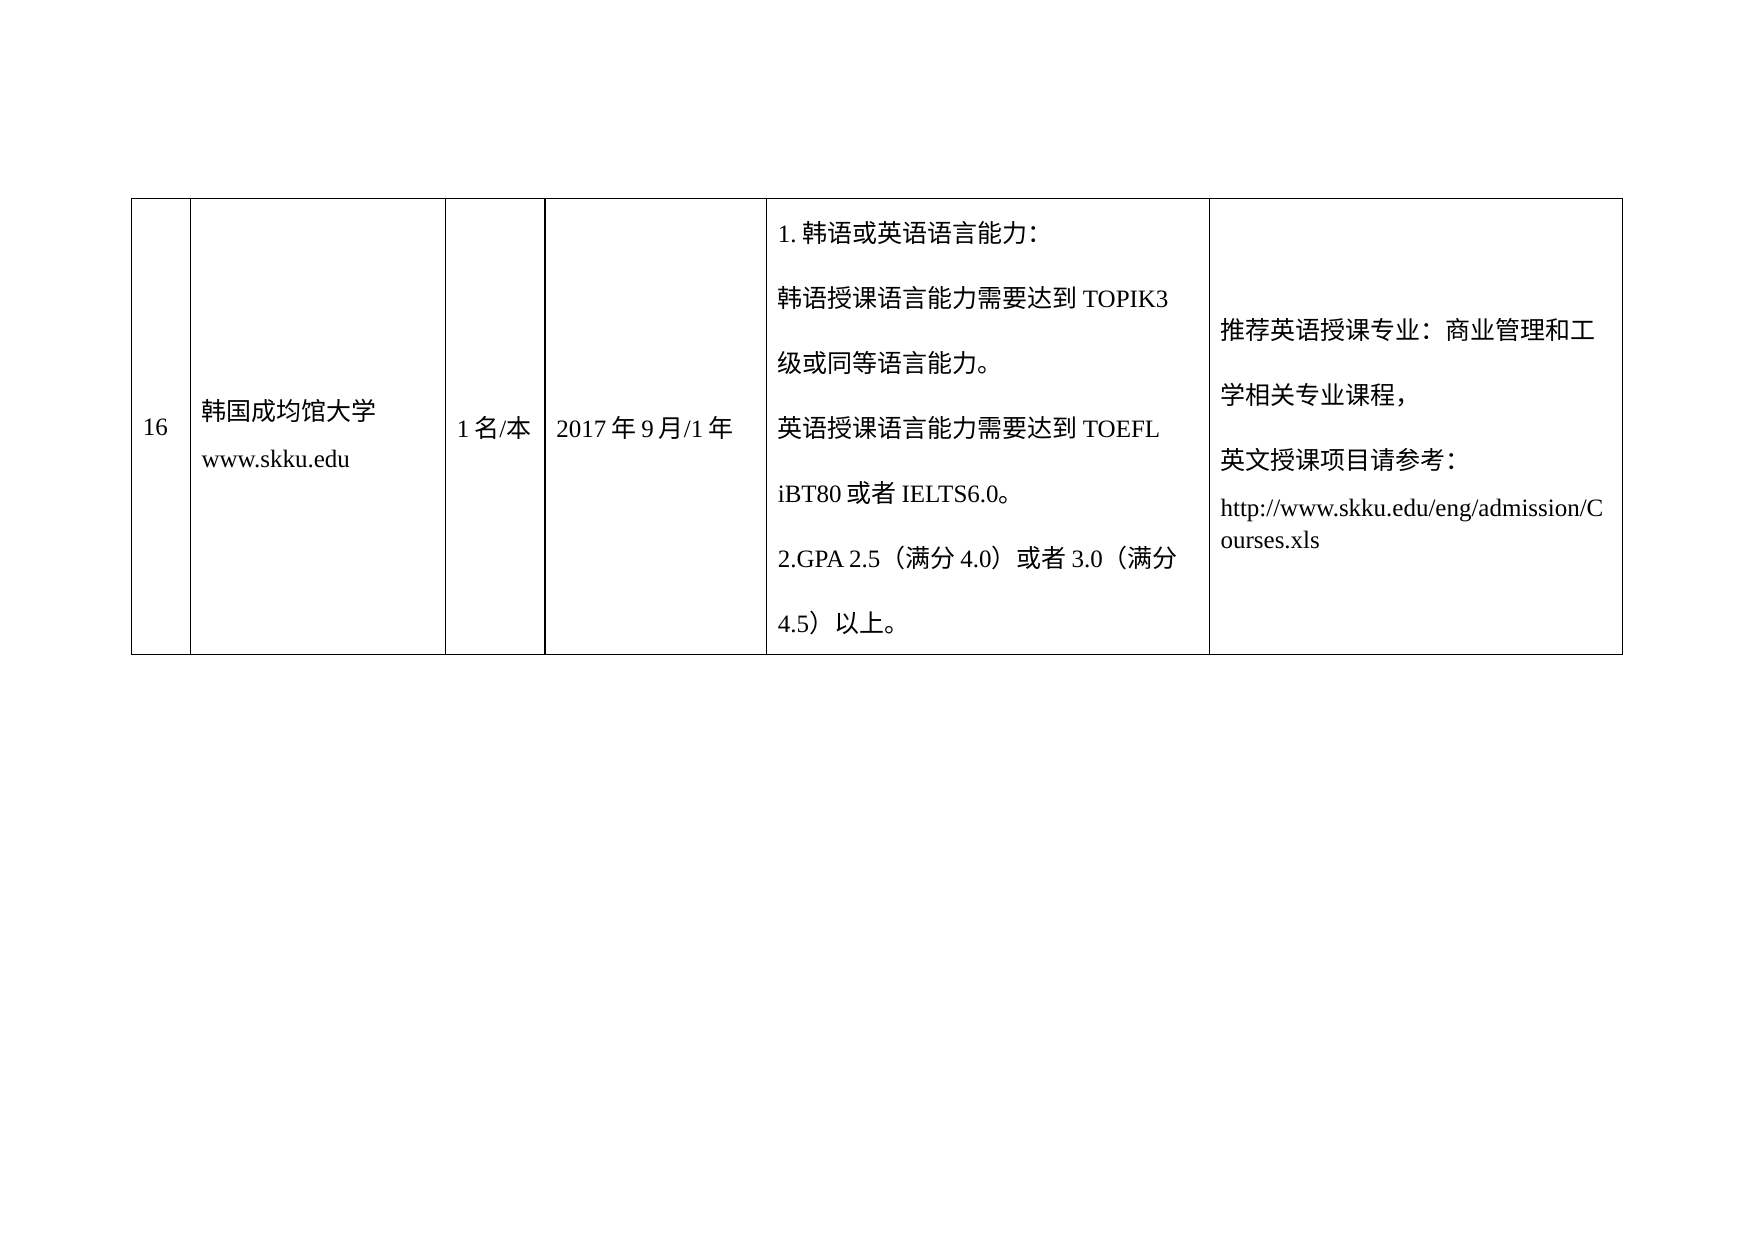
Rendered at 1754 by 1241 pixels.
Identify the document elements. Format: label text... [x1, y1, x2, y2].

table_cell 2017年9月/1年 [546, 199, 766, 654]
table_cell 韩国成均馆大学 www.skku.edu [191, 199, 445, 654]
table_cell 16 [132, 199, 190, 654]
table_cell 1. 韩语或英语语言能力： 韩语授课语言能力需要达到TOPIK3级或同等语言能力。 英语授课语言能力需要达到TOEFL iBT80或者IELTS6.0。 2.GPA 2.5（满分4.0）或者3.0（满分4.5）以上。 [767, 199, 1209, 654]
table_cell 推荐英语授课专业：商业管理和工学相关专业课程， 英文授课项目请参考： http://www.skku.edu/eng/admission/Courses.xls [1210, 199, 1622, 654]
table_cell 1名/本 [446, 199, 544, 654]
